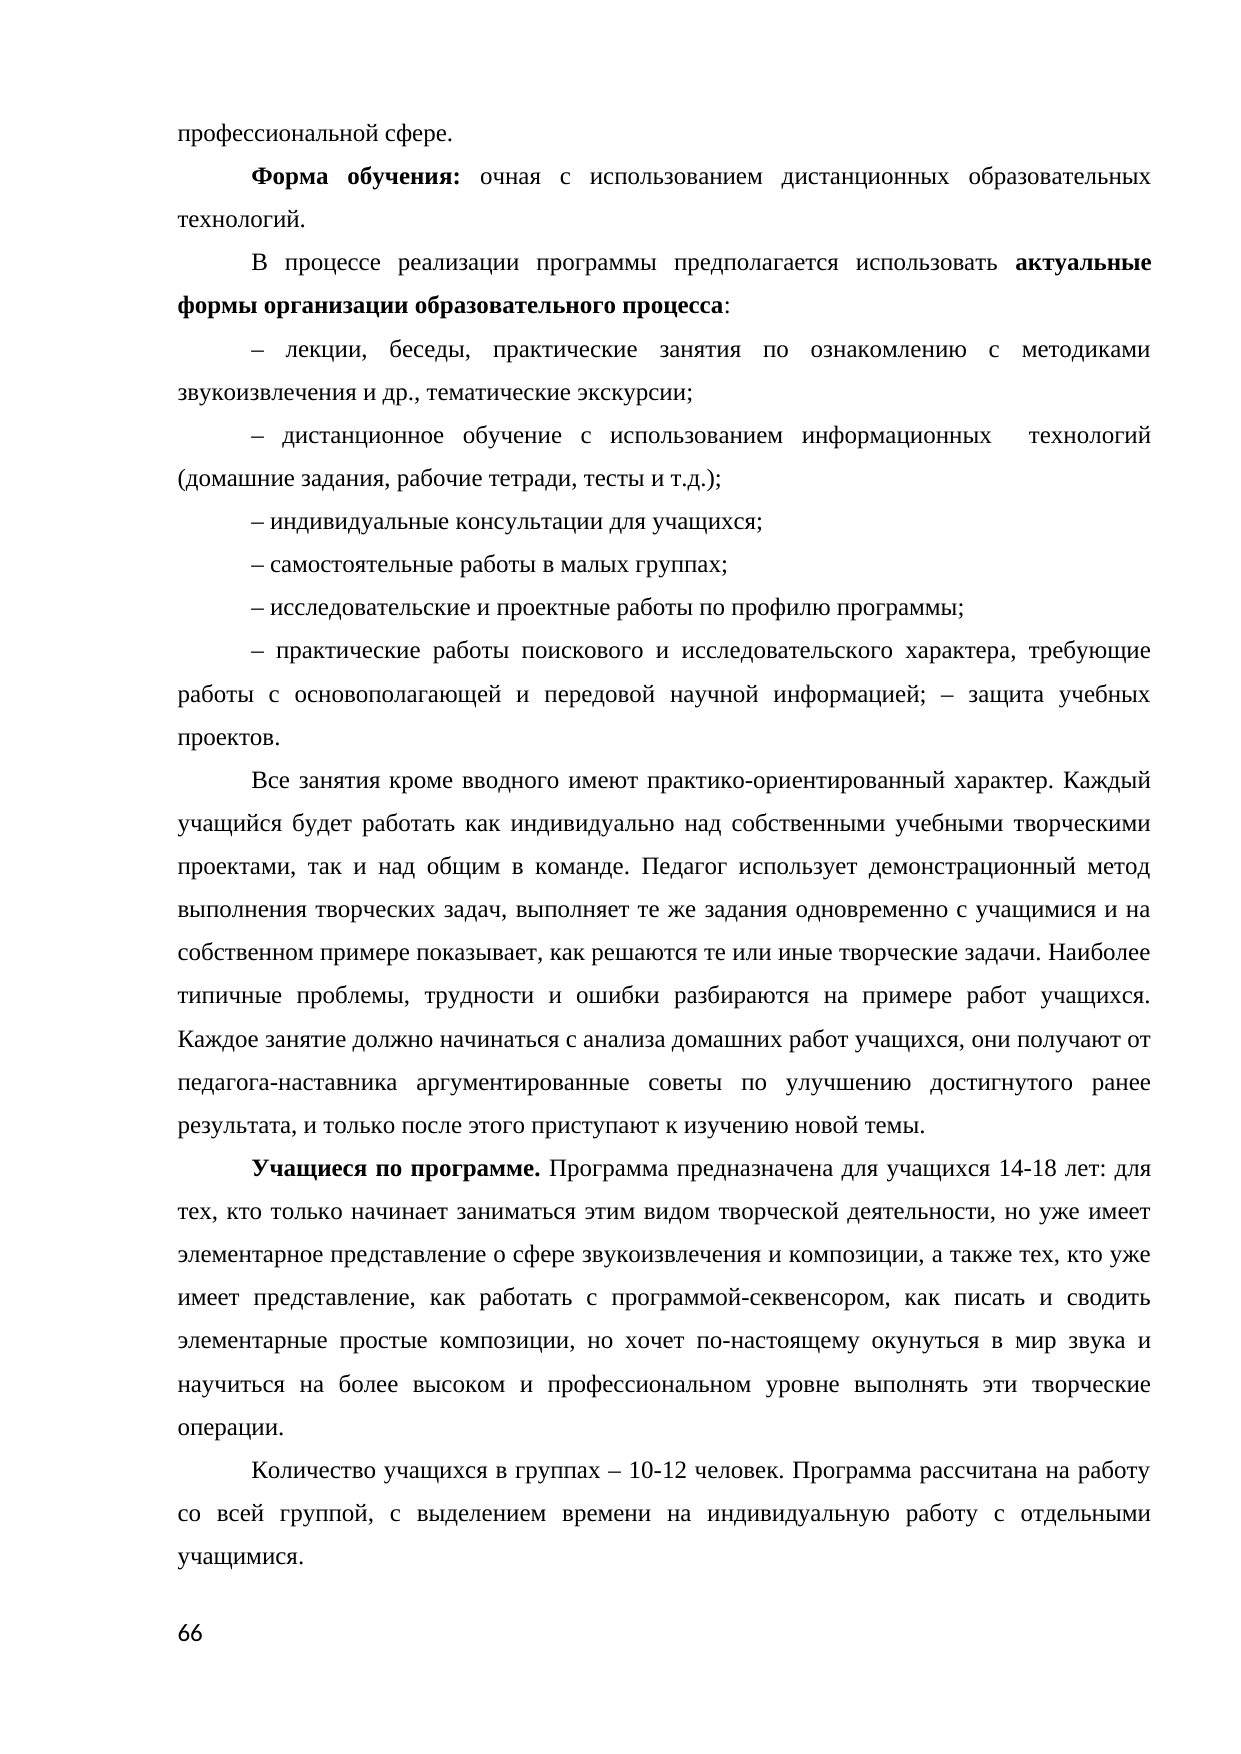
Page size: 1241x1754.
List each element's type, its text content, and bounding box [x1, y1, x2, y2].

text – лекции, беседы, практические занятия по ознакомлению с методиками звукоизвлечения и др., тематические экскурсии; [177, 334, 1152, 406]
text Учащиеся по программе. Программа предназначена для учащихся 14-18 лет: для тех, кто только начинает заниматься этим видом творческой деятельности, но уже имеет элементарное представление о сфере звукоизвлечения и композиции, а также тех, кто уже имеет представление, как работать с программой-секвенсором, как писать и сводить элементарные простые композиции, но хочет по-настоящему окунуться в мир звука и научиться на более высоком и профессиональном уровне выполнять эти творческие операции. [177, 1153, 1152, 1441]
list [177, 118, 1152, 147]
text – самостоятельные работы в малых группах; [177, 549, 1152, 578]
text – исследовательские и проектные работы по профилю программы; [177, 592, 1152, 621]
text Количество учащихся в группах – 10-12 человек. Программа рассчитана на работу со всей группой, с выделением времени на индивидуальную работу с отдельными учащимися. [177, 1455, 1152, 1570]
text – индивидуальные консультации для учащихся; [177, 506, 1152, 535]
text – дистанционное обучение с использованием информационных технологий (домашние задания, рабочие тетради, тесты и т.д.); [177, 420, 1152, 492]
text Форма обучения: очная с использованием дистанционных образовательных технологий. [177, 161, 1152, 233]
text В процессе реализации программы предполагается использовать актуальные формы организации образовательного процесса: [177, 247, 1152, 319]
text Все занятия кроме вводного имеют практико-ориентированный характер. Каждый учащийся будет работать как индивидуально над собственными учебными творческими проектами, так и над общим в команде. Педагог использует демонстрационный метод выполнения творческих задач, выполняет те же задания одновременно с учащимися и на собственном примере показывает, как решаются те или иные творческие задачи. Наиболее типичные проблемы, трудности и ошибки разбираются на примере работ учащихся. Каждое занятие должно начинаться с анализа домашних работ учащихся, они получают от педагога-наставника аргументированные советы по улучшению достигнутого ранее результата, и только после этого приступают к изучению новой темы. [177, 765, 1152, 1139]
text – практические работы поискового и исследовательского характера, требующие работы с основополагающей и передовой научной информацией; – защита учебных проектов. [177, 636, 1152, 751]
